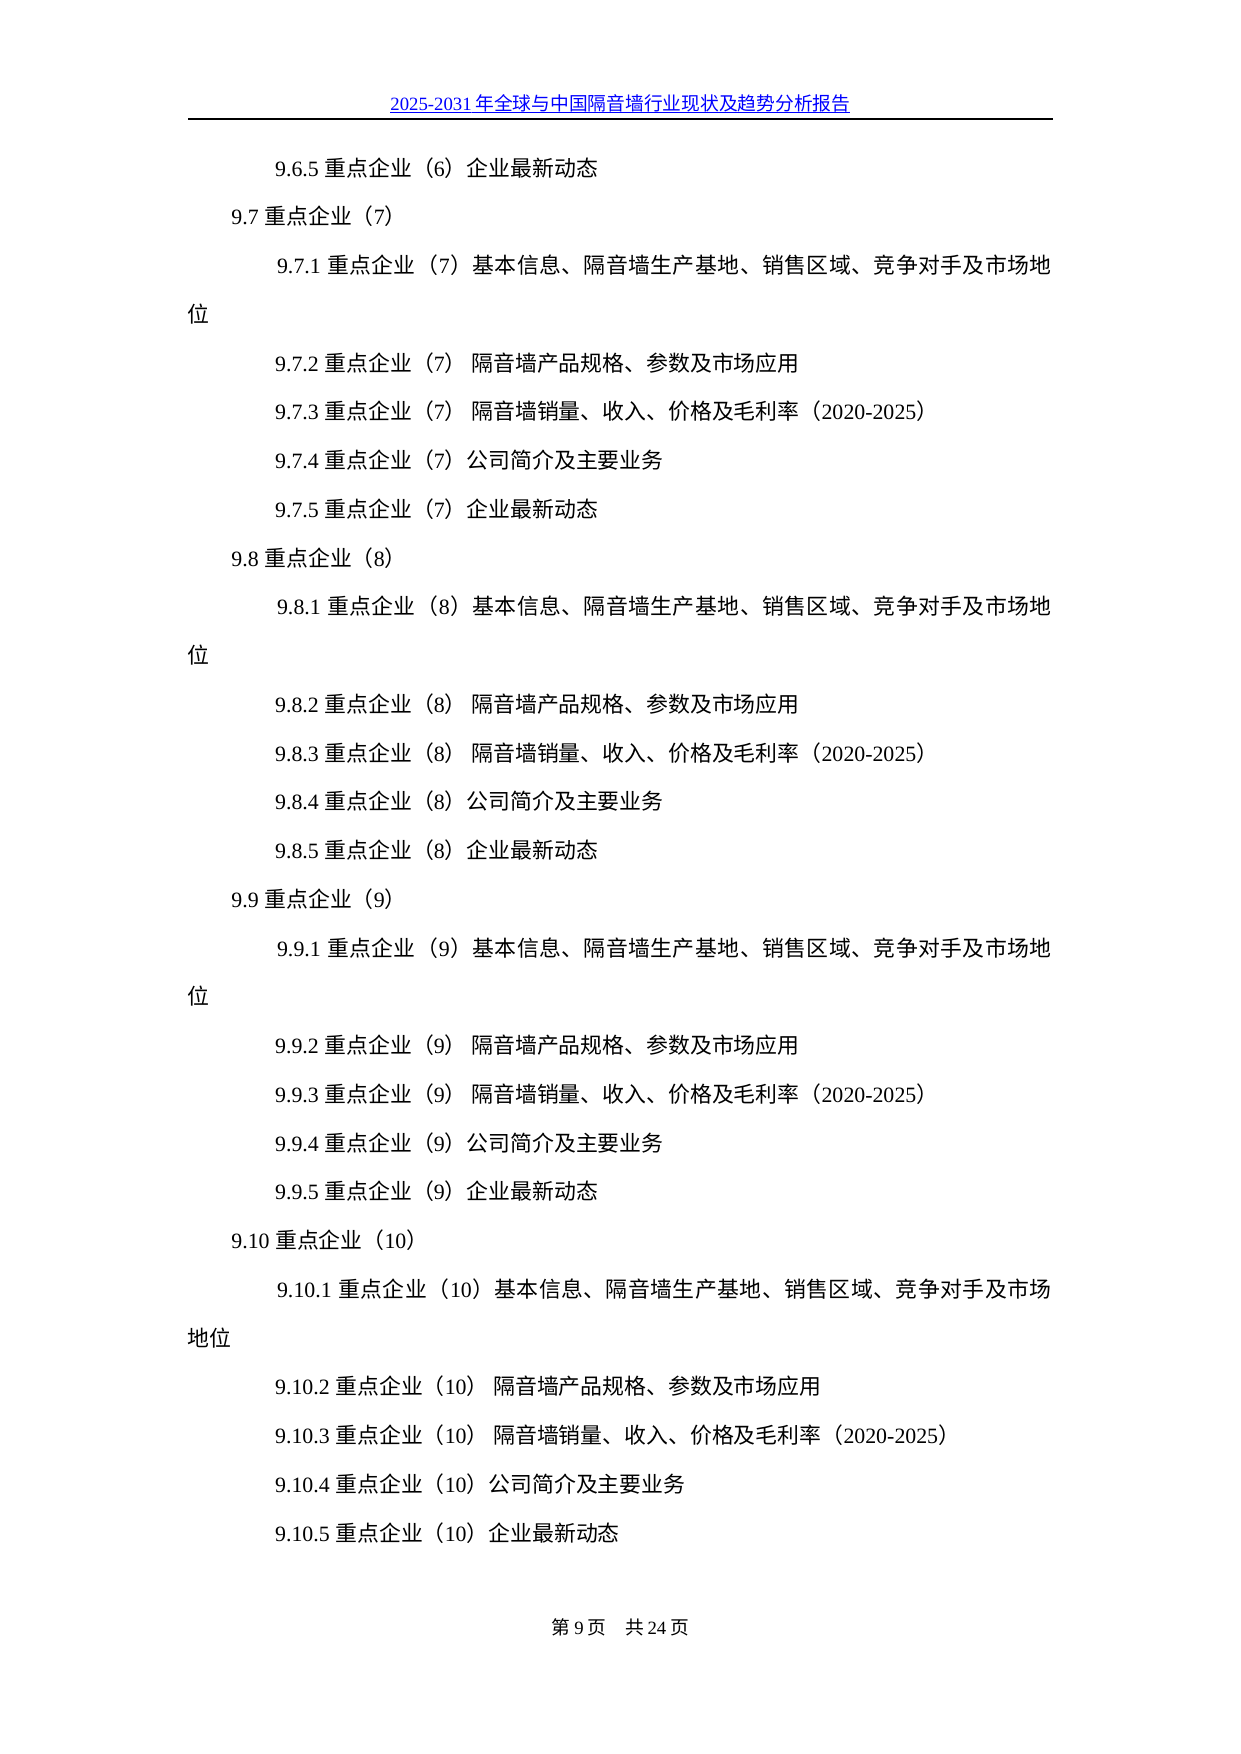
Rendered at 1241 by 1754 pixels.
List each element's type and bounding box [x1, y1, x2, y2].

text [187, 150, 1053, 1548]
